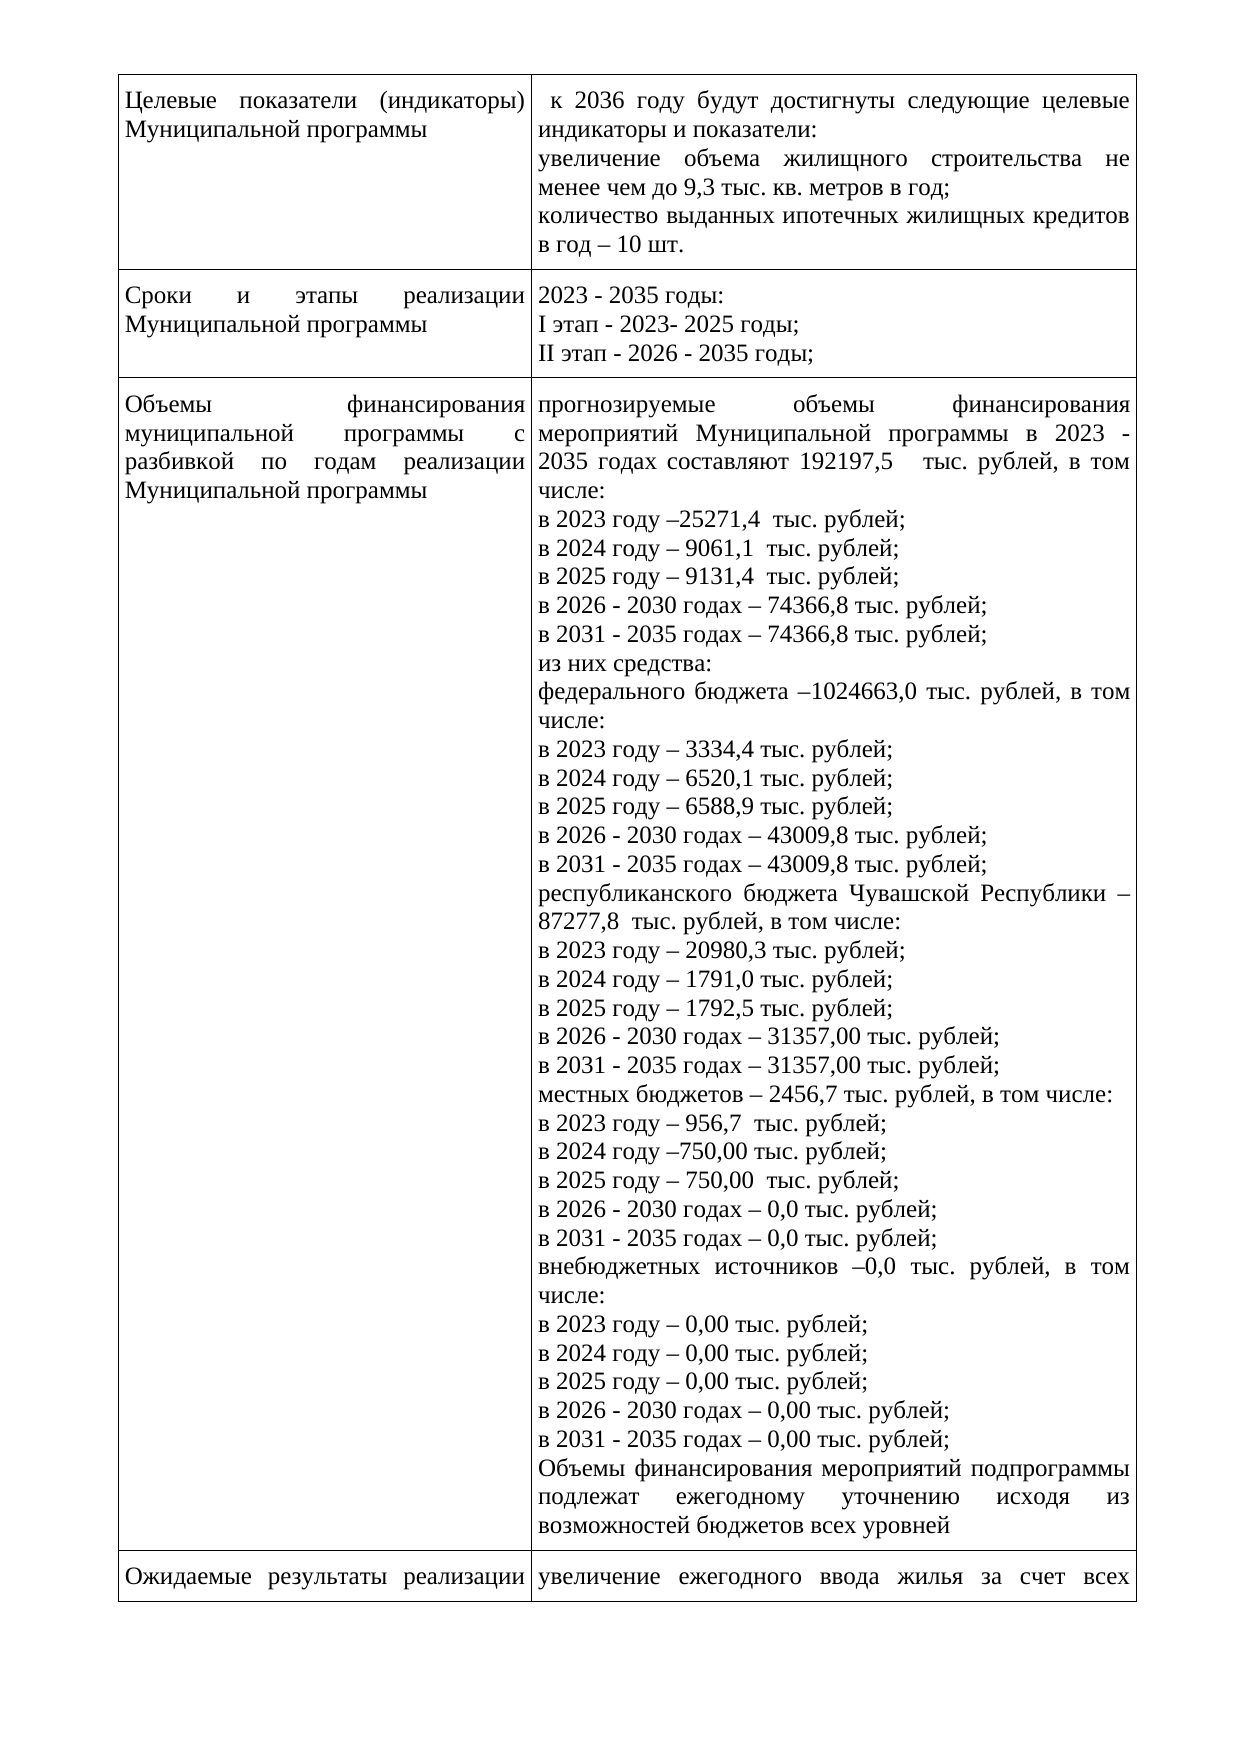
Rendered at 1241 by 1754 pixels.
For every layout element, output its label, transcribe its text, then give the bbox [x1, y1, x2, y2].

table_cell 2023 - 2035 годы: I этап - 2023- 2025 годы; II этап - 2026 - 2035 годы; [532, 270, 1136, 377]
table_cell прогнозируемые объемы финансирования мероприятий Муниципальной программы в 2023 - 2035 годах составляют 192197,5 тыс. рублей, в том числе: в 2023 году –25271,4 тыс. рублей; в 2024 году – 9061,1 тыс. рублей; в 2025 году – 9131,4 тыс. рублей; в 2026 - 2030 годах – 74366,8 тыс. рублей; в 2031 - 2035 годах – 74366,8 тыс. рублей; из них средства: федерального бюджета –1024663,0 тыс. рублей, в том числе: в 2023 году – 3334,4 тыс. рублей; в 2024 году – 6520,1 тыс. рублей; в 2025 году – 6588,9 тыс. рублей; в 2026 - 2030 годах – 43009,8 тыс. рублей; в 2031 - 2035 годах – 43009,8 тыс. рублей; республиканского бюджета Чувашской Республики –87277,8 тыс. рублей, в том числе: в 2023 году – 20980,3 тыс. рублей; в 2024 году – 1791,0 тыс. рублей; в 2025 году – 1792,5 тыс. рублей; в 2026 - 2030 годах – 31357,00 тыс. рублей; в 2031 - 2035 годах – 31357,00 тыс. рублей; местных бюджетов – 2456,7 тыс. рублей, в том числе: в 2023 году – 956,7 тыс. рублей; в 2024 году –750,00 тыс. рублей; в 2025 году – 750,00 тыс. рублей; в 2026 - 2030 годах – 0,0 тыс. рублей; в 2031 - 2035 годах – 0,0 тыс. рублей; внебюджетных источников –0,0 тыс. рублей, в том числе: в 2023 году – 0,00 тыс. рублей; в 2024 году – 0,00 тыс. рублей; в 2025 году – 0,00 тыс. рублей; в 2026 - 2030 годах – 0,00 тыс. рублей; в 2031 - 2035 годах – 0,00 тыс. рублей; Объемы финансирования мероприятий подпрограммы подлежат ежегодному уточнению исходя из возможностей бюджетов всех уровней [532, 378, 1136, 1549]
table_cell Сроки и этапы реализации Муниципальной программы [119, 270, 531, 377]
table_cell к 2036 году будут достигнуты следующие целевые индикаторы и показатели: увеличение объема жилищного строительства не менее чем до 9,3 тыс. кв. метров в год; количество выданных ипотечных жилищных кредитов в год – 10 шт. [532, 75, 1136, 269]
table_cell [119, 1551, 531, 1601]
table_cell Целевые показатели (индикаторы) Муниципальной программы [119, 75, 531, 269]
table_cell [532, 1551, 1136, 1601]
table_cell Объемы финансирования муниципальной программы с разбивкой по годам реализации Муниципальной программы [119, 378, 531, 1549]
